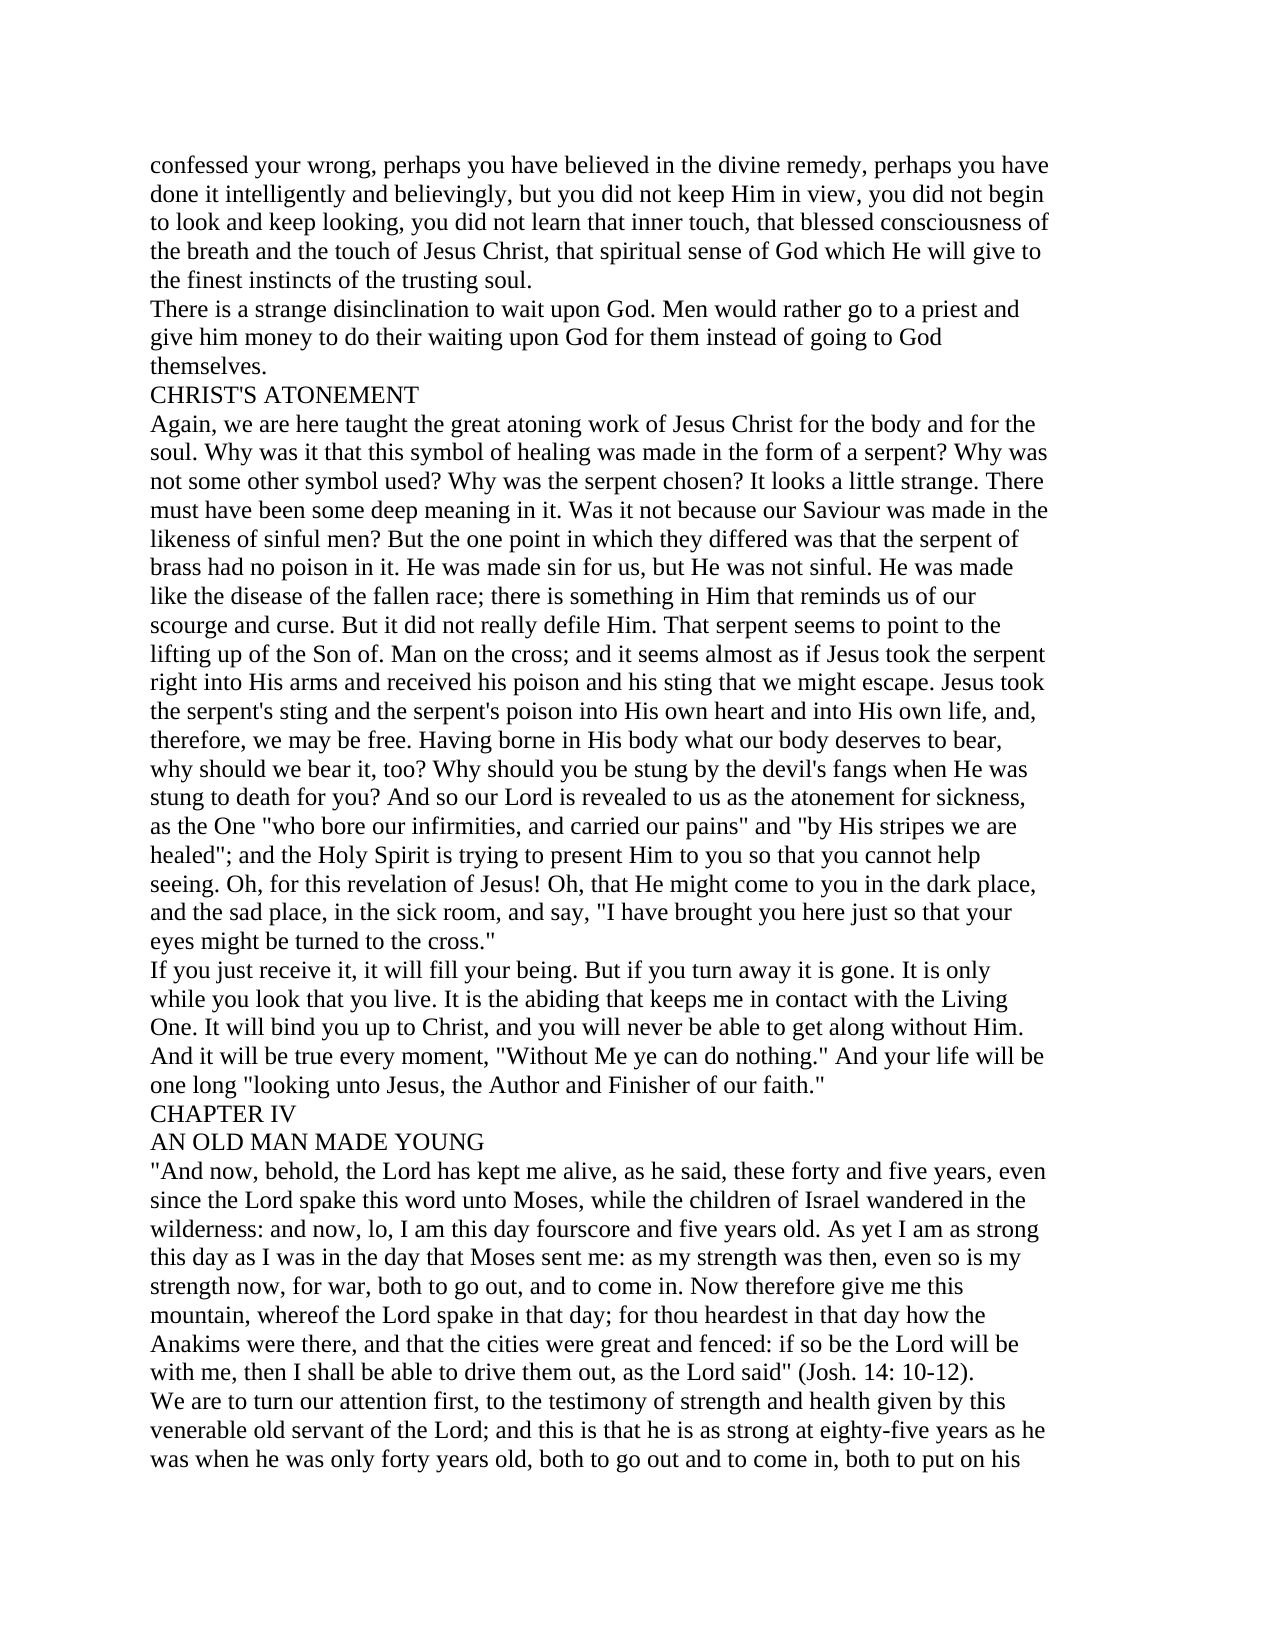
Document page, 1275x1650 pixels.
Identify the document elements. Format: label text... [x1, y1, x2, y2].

text to look and keep looking, you did not learn that inner touch, that blessed consciousness of [150, 207, 1125, 236]
text venerable old servant of the Lord; and this is that he is as strong at eighty-five years as he [150, 1415, 1125, 1444]
text scourge and curse. But it did not really defile Him. That serpent seems to point to the [150, 610, 1125, 639]
text lifting up of the Son of. Man on the cross; and it seems almost as if Jesus took the serpent [150, 639, 1125, 667]
text while you look that you live. It is the abiding that keeps me in contact with the Living [150, 984, 1125, 1012]
text brass had no poison in it. He was made sin for us, but He was not sinful. He was made [150, 552, 1125, 581]
text must have been some deep meaning in it. Was it not because our Saviour was made in the [150, 495, 1125, 524]
text eyes might be turned to the cross." [150, 926, 1125, 955]
text confessed your wrong, perhaps you have believed in the divine remedy, perhaps you have [150, 150, 1125, 179]
text why should we bear it, too? Why should you be stung by the devil's fangs when He was [150, 754, 1125, 782]
text There is a strange disinclination to wait upon God. Men would rather go to a priest and [150, 294, 1125, 322]
text since the Lord spake this word unto Moses, while the children of Israel wandered in the [150, 1185, 1125, 1214]
text CHAPTER IV [150, 1099, 1125, 1127]
text Anakims were there, and that the cities were great and fenced: if so be the Lord will be [150, 1329, 1125, 1357]
text wilderness: and now, lo, I am this day fourscore and five years old. As yet I am as strong [150, 1214, 1125, 1242]
text and the sad place, in the sick room, and say, "I have brought you here just so that your [150, 897, 1125, 926]
text seeing. Oh, for this revelation of Jesus! Oh, that He might come to you in the dark place, [150, 869, 1125, 897]
text not some other symbol used? Why was the serpent chosen? It looks a little strange. There [150, 466, 1125, 495]
text the finest instincts of the trusting soul. [150, 265, 1125, 294]
text soul. Why was it that this symbol of healing was made in the form of a serpent? Why was [150, 437, 1125, 466]
text likeness of sinful men? But the one point in which they differed was that the serpent of [150, 524, 1125, 552]
text mountain, whereof the Lord spake in that day; for thou heardest in that day how the [150, 1300, 1125, 1329]
text And it will be true every moment, "Without Me ye can do nothing." And your life will be [150, 1041, 1125, 1070]
text the serpent's sting and the serpent's poison into His own heart and into His own life, and, [150, 696, 1125, 725]
text themselves. [150, 351, 1125, 380]
text like the disease of the fallen race; there is something in Him that reminds us of our [150, 581, 1125, 610]
text was when he was only forty years old, both to go out and to come in, both to put on his [150, 1444, 1125, 1472]
text the breath and the touch of Jesus Christ, that spiritual sense of God which He will give to [150, 236, 1125, 265]
text If you just receive it, it will fill your being. But if you turn away it is gone. It is only [150, 955, 1125, 984]
text One. It will bind you up to Christ, and you will never be able to get along without Him. [150, 1012, 1125, 1041]
text "And now, behold, the Lord has kept me alive, as he said, these forty and five years, even [150, 1156, 1125, 1185]
text one long "looking unto Jesus, the Author and Finisher of our faith." [150, 1070, 1125, 1099]
text strength now, for war, both to go out, and to come in. Now therefore give me this [150, 1271, 1125, 1300]
text Again, we are here taught the great atoning work of Jesus Christ for the body and for the [150, 409, 1125, 437]
text right into His arms and received his poison and his sting that we might escape. Jesus took [150, 667, 1125, 696]
text as the One "who bore our infirmities, and carried our pains" and "by His stripes we are [150, 811, 1125, 840]
text this day as I was in the day that Moses sent me: as my strength was then, even so is my [150, 1242, 1125, 1271]
text healed"; and the Holy Spirit is trying to present Him to you so that you cannot help [150, 840, 1125, 869]
text AN OLD MAN MADE YOUNG [150, 1127, 1125, 1156]
text give him money to do their waiting upon God for them instead of going to God [150, 322, 1125, 351]
text done it intelligently and believingly, but you did not keep Him in view, you did not begin [150, 179, 1125, 207]
text stung to death for you? And so our Lord is revealed to us as the atonement for sickness, [150, 782, 1125, 811]
text We are to turn our attention first, to the testimony of strength and health given by this [150, 1386, 1125, 1415]
text with me, then I shall be able to drive them out, as the Lord said" (Josh. 14: 10-12). [150, 1357, 1125, 1386]
text CHRIST'S ATONEMENT [150, 380, 1125, 409]
text therefore, we may be free. Having borne in His body what our body deserves to bear, [150, 725, 1125, 754]
